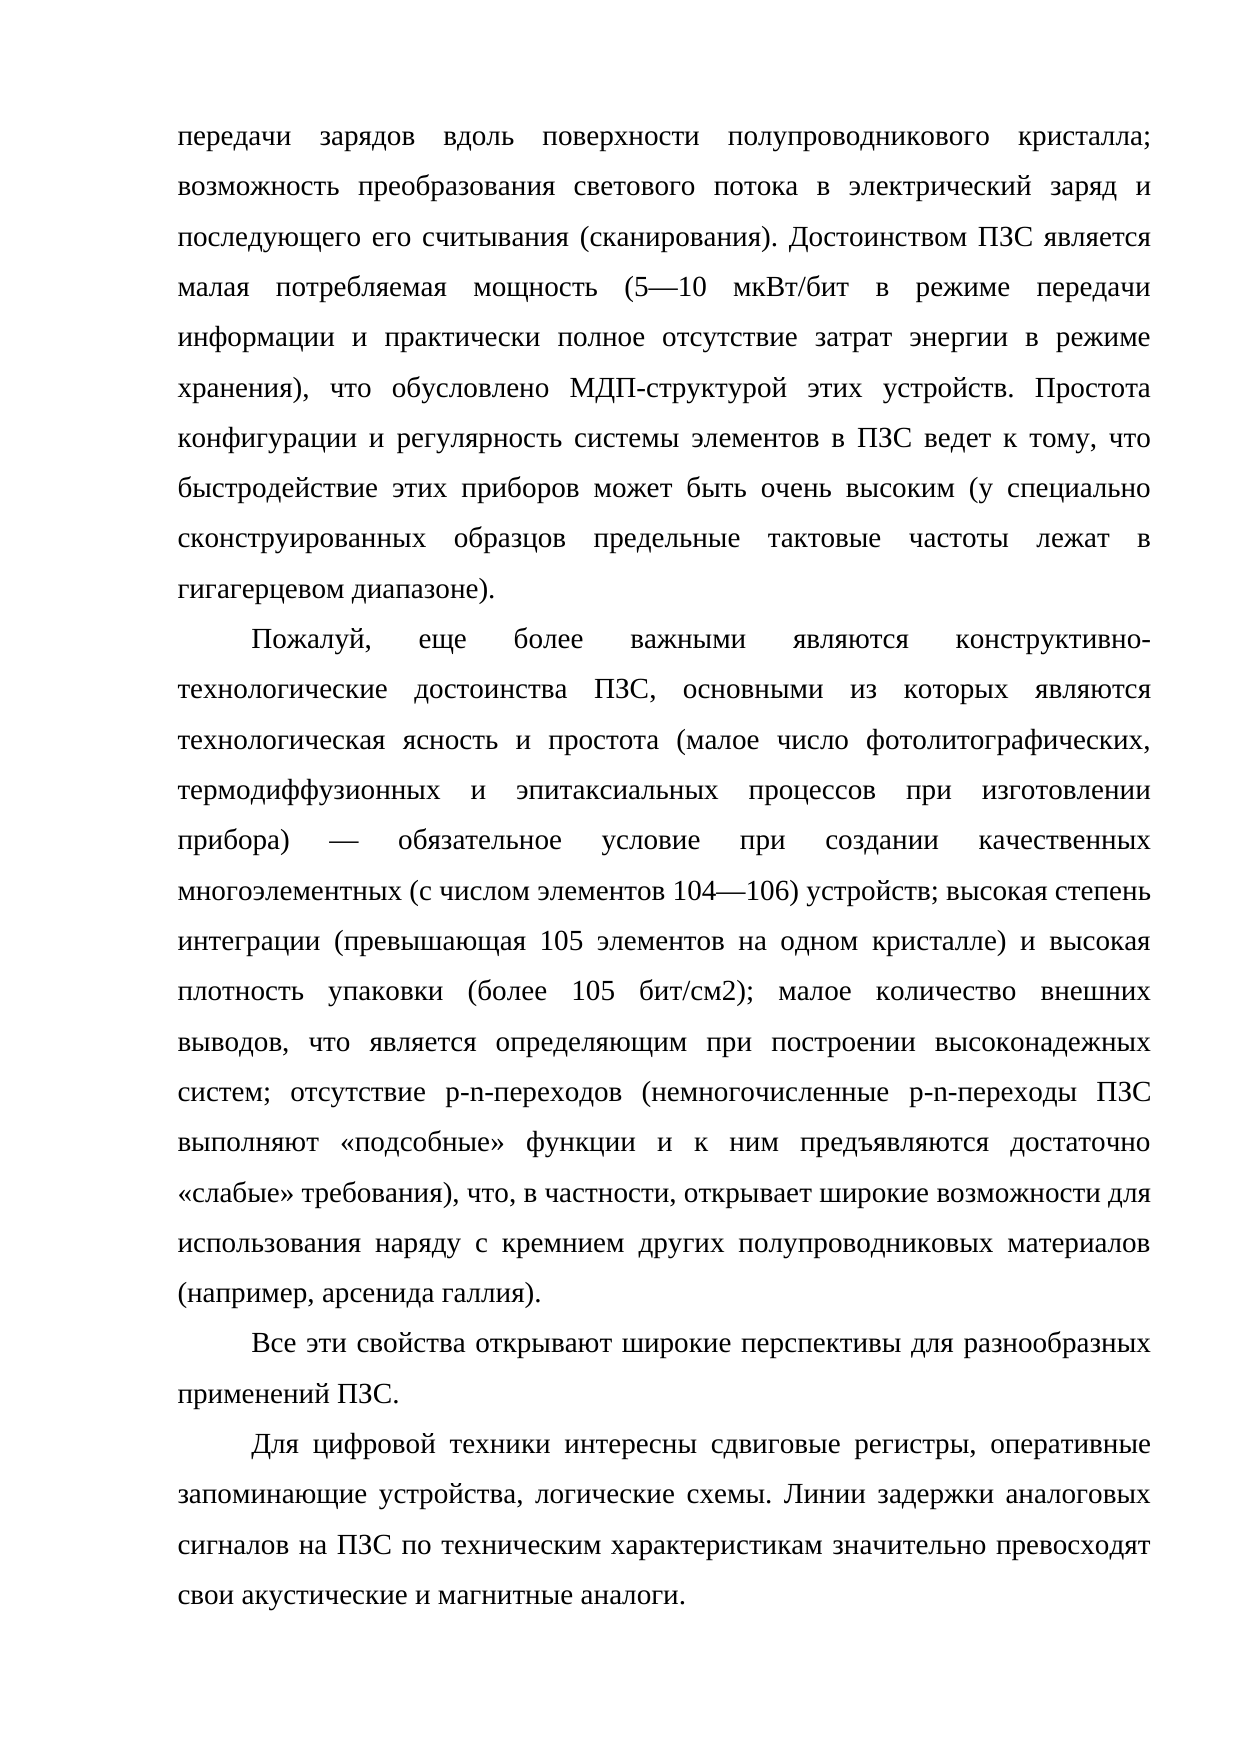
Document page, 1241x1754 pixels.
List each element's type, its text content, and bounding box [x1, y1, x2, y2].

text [177, 118, 1152, 604]
text Пожалуй, еще более важными являются конструктивно-технологические достоинства ПЗС, основными из которых являются технологическая ясность и простота (малое число фотолитографических, термодиффузионных и эпитаксиальных процессов при изготовлении прибора) — обязательное условие при создании качественных многоэлементных (с числом элементов 104—106) устройств; высокая степень интеграции (превышающая 105 элементов на одном кристалле) и высокая плотность упаковки (более 105 бит/см2); малое количество внешних выводов, что является определяющим при построении высоконадежных систем; отсутствие p-n-переходов (немногочисленные p-n-переходы ПЗС выполняют «подсобные» функции и к ним предъявляются достаточно «слабые» требования), что, в частности, открывает широкие возможности для использования наряду с кремнием других полупроводниковых материалов (например, арсенида галлия). [177, 621, 1152, 1309]
text Все эти свойства открывают широкие перспективы для разнообразных применений ПЗС. [177, 1326, 1152, 1409]
text Для цифровой техники интересны сдвиговые регистры, оперативные запоминающие устройства, логические схемы. Линии задержки аналоговых сигналов на ПЗС по техническим характеристикам значительно превосходят свои акустические и магнитные аналоги. [177, 1426, 1152, 1611]
